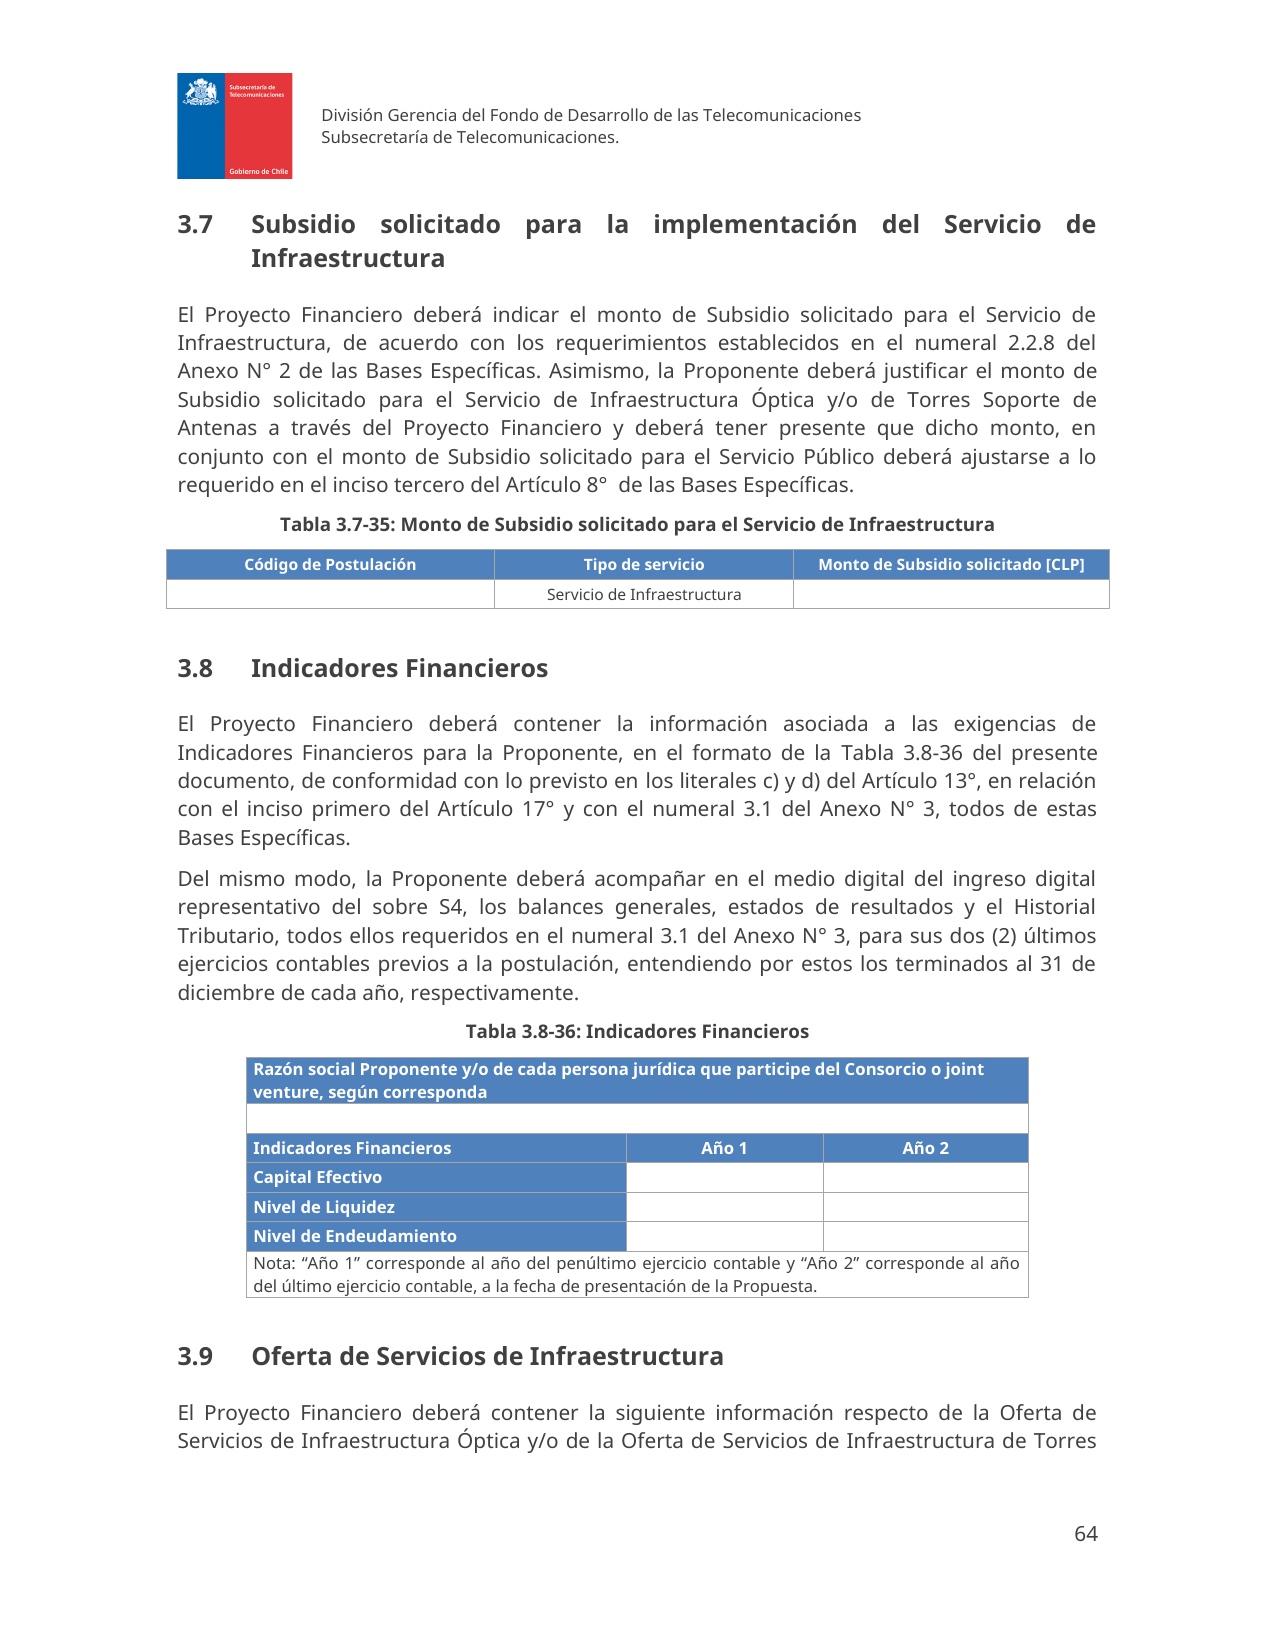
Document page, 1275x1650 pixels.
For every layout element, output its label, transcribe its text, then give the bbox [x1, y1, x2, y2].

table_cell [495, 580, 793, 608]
subtitle Subsidio solicitado para la implementación del Servicio de Infraestructura [177, 207, 1098, 275]
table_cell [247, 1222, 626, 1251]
text Del mismo modo, la Proponente deberá acompañar en el medio digital del ingreso digital representativo del sobre S4, los balances generales, estados de resultados y el Historial Tributario, todos ellos requeridos en el numeral 3.1 del Anexo N° 3, para sus dos (2) últimos ejercicios contables previos a la postulación, entendiendo por estos los terminados al 31 de diciembre de cada año, respectivamente. [177, 864, 1098, 1006]
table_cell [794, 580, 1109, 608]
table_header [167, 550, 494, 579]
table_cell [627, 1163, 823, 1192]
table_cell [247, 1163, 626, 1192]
subtitle Indicadores Financieros [177, 650, 1098, 684]
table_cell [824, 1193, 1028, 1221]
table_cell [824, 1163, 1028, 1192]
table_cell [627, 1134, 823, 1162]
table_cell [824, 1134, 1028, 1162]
text El Proyecto Financiero deberá indicar el monto de Subsidio solicitado para el Servicio de Infraestructura, de acuerdo con los requerimientos establecidos en el numeral 2.2.8 del Anexo N° 2 de las Bases Específicas. Asimismo, la Proponente deberá justificar el monto de Subsidio solicitado para el Servicio de Infraestructura Óptica y/o de Torres Soporte de Antenas a través del Proyecto Financiero y deberá tener presente que dicho monto, en conjunto con el monto de Subsidio solicitado para el Servicio Público deberá ajustarse a lo requerido en el inciso tercero del Artículo 8° de las Bases Específicas. [177, 300, 1098, 499]
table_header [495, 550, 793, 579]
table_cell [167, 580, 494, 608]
picture [177, 73, 293, 179]
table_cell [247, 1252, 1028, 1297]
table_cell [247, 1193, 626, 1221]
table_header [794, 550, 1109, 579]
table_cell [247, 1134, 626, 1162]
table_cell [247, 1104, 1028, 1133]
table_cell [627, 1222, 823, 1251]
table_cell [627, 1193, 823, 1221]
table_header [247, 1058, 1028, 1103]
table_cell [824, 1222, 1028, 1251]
subtitle Oferta de Servicios de Infraestructura [177, 1339, 1098, 1373]
